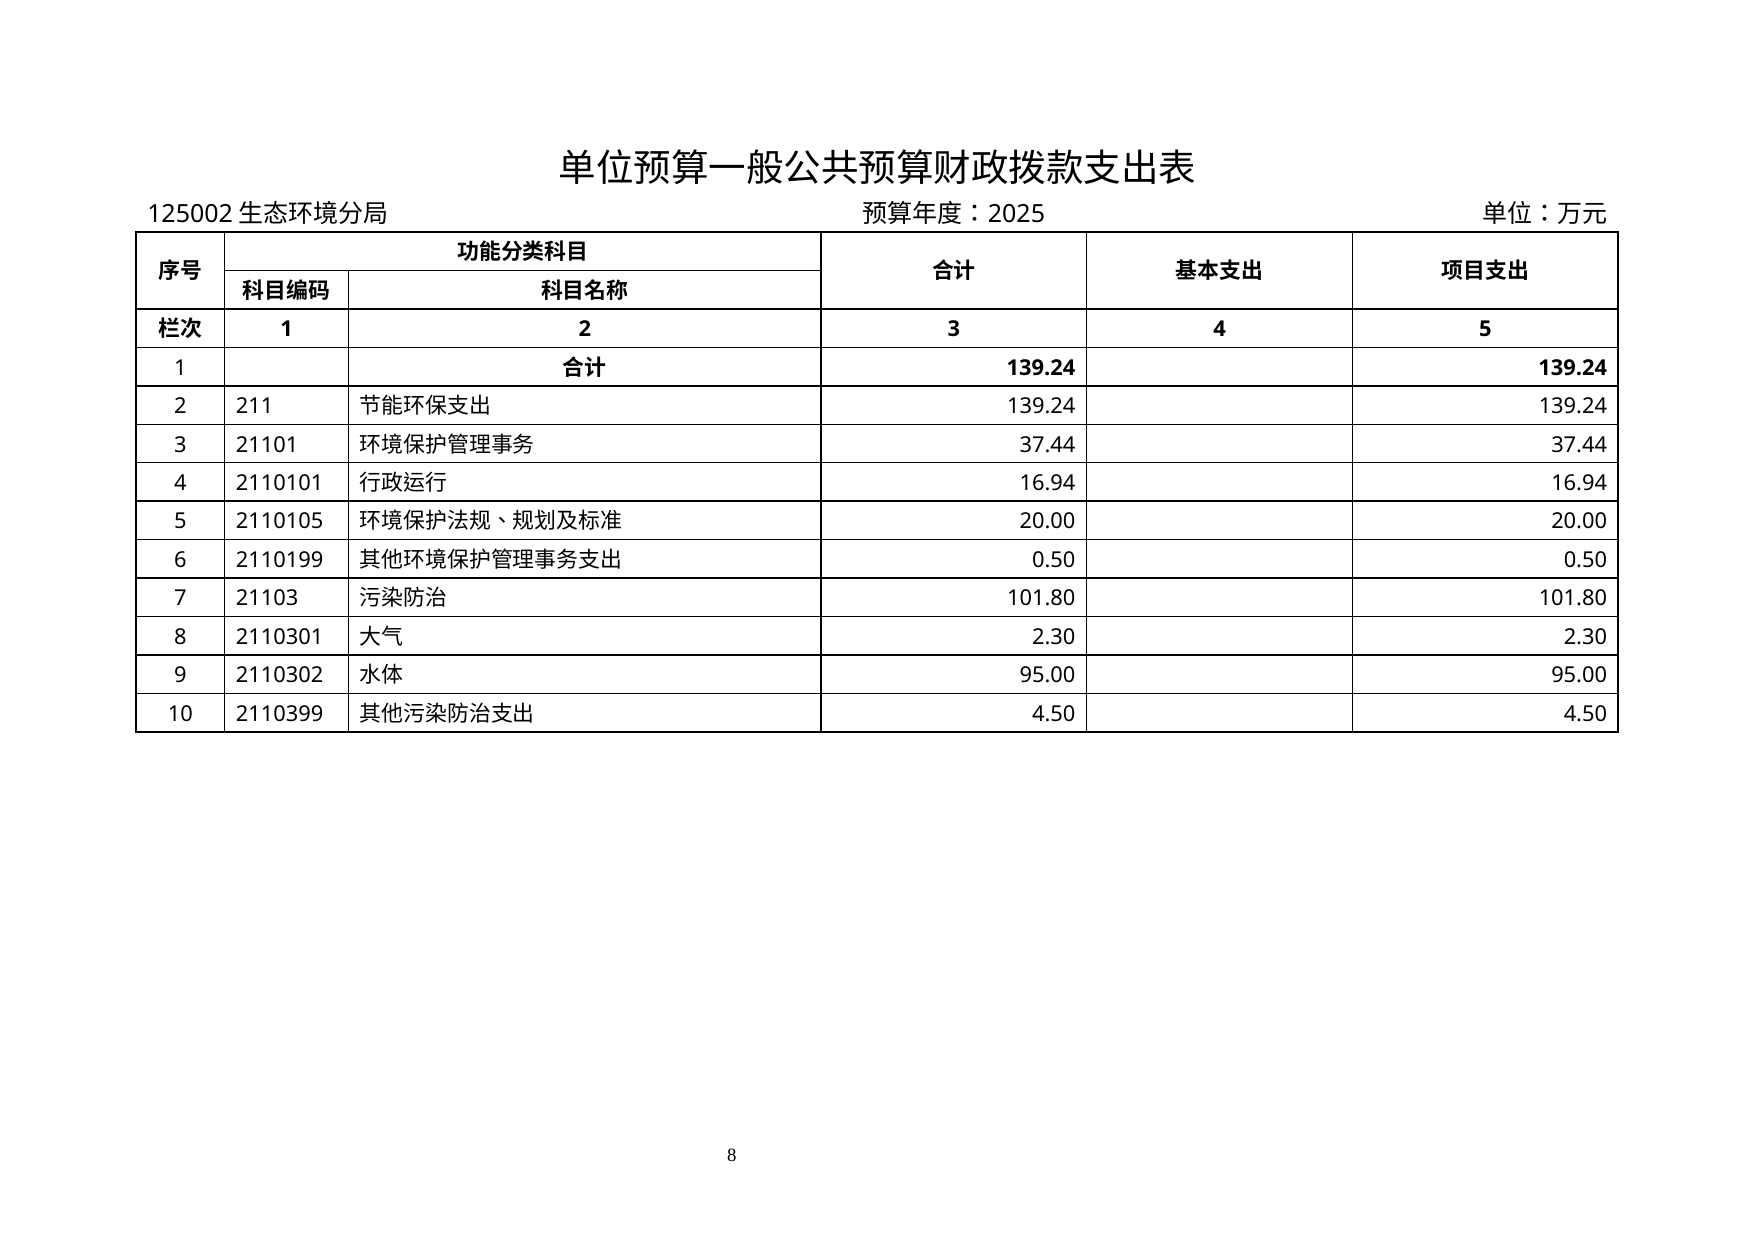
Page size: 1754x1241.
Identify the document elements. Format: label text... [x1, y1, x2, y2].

table_cell 37.44 [1353, 425, 1617, 462]
table_cell 6 [137, 540, 224, 577]
table_cell 21103 [225, 579, 348, 616]
table_cell 20.00 [1353, 502, 1617, 539]
text 单位预算一般公共预算财政拨款支出表 [106, 142, 1648, 193]
table_cell 101.80 [822, 579, 1086, 616]
table_cell 0.50 [1353, 540, 1617, 577]
table_cell [225, 348, 348, 385]
table_cell 2110399 [225, 694, 348, 731]
table_cell 20.00 [822, 502, 1086, 539]
table_cell 项目支出 [1353, 233, 1617, 308]
table_cell 211 [225, 387, 348, 423]
table_cell 95.00 [822, 656, 1086, 692]
table_cell 3 [137, 425, 224, 462]
table_cell 行政运行 [349, 463, 820, 500]
table_cell 基本支出 [1087, 233, 1352, 308]
table_cell 7 [137, 579, 224, 616]
table_cell 2.30 [822, 617, 1086, 654]
table_cell 139.24 [1353, 387, 1617, 423]
table_cell 科目名称 [349, 271, 820, 308]
table_cell 1 [225, 310, 348, 347]
table_cell 2110105 [225, 502, 348, 539]
table_cell 2 [349, 310, 820, 347]
table_header 单位：万元 [1087, 195, 1617, 231]
table_cell 10 [137, 694, 224, 731]
table_cell [1087, 502, 1352, 539]
table_cell 4.50 [1353, 694, 1617, 731]
table_cell 2110301 [225, 617, 348, 654]
table_cell 环境保护法规、规划及标准 [349, 502, 820, 539]
table_cell 5 [1353, 310, 1617, 347]
table_cell 101.80 [1353, 579, 1617, 616]
table_cell 37.44 [822, 425, 1086, 462]
table_cell 16.94 [1353, 463, 1617, 500]
table_cell [1087, 694, 1352, 731]
table_cell [1087, 425, 1352, 462]
table_cell 8 [137, 617, 224, 654]
table_cell 1 [137, 348, 224, 385]
table_header 预算年度：2025 [822, 195, 1086, 231]
table_cell 5 [137, 502, 224, 539]
table_cell 2110199 [225, 540, 348, 577]
table_cell 科目编码 [225, 271, 348, 308]
table_cell 栏次 [137, 310, 224, 347]
table_cell 21101 [225, 425, 348, 462]
table_cell 2 [137, 387, 224, 423]
table_cell 0.50 [822, 540, 1086, 577]
table_cell 合计 [822, 233, 1086, 308]
table_cell [1087, 540, 1352, 577]
table_cell [1087, 656, 1352, 692]
table_cell 2110302 [225, 656, 348, 692]
table_cell 序号 [137, 233, 224, 308]
table_header 125002生态环境分局 [137, 195, 820, 231]
table_cell [1087, 387, 1352, 423]
table_cell 4 [1087, 310, 1352, 347]
table_cell [1087, 617, 1352, 654]
table_cell 4.50 [822, 694, 1086, 731]
table_cell 大气 [349, 617, 820, 654]
table_cell [1087, 348, 1352, 385]
table_cell 其他污染防治支出 [349, 694, 820, 731]
table_cell 2110101 [225, 463, 348, 500]
table_cell 95.00 [1353, 656, 1617, 692]
table_cell 4 [137, 463, 224, 500]
table_cell 16.94 [822, 463, 1086, 500]
table_cell 3 [822, 310, 1086, 347]
table_cell 合计 [349, 348, 820, 385]
table_cell 水体 [349, 656, 820, 692]
table_cell 污染防治 [349, 579, 820, 616]
table_cell 环境保护管理事务 [349, 425, 820, 462]
table_cell 其他环境保护管理事务支出 [349, 540, 820, 577]
table_cell 139.24 [1353, 348, 1617, 385]
table_cell 2.30 [1353, 617, 1617, 654]
table_cell 功能分类科目 [225, 233, 820, 270]
table_cell [1087, 463, 1352, 500]
table_cell 9 [137, 656, 224, 692]
table_cell 139.24 [822, 348, 1086, 385]
table_cell [1087, 579, 1352, 616]
table_cell 139.24 [822, 387, 1086, 423]
table_cell 节能环保支出 [349, 387, 820, 423]
